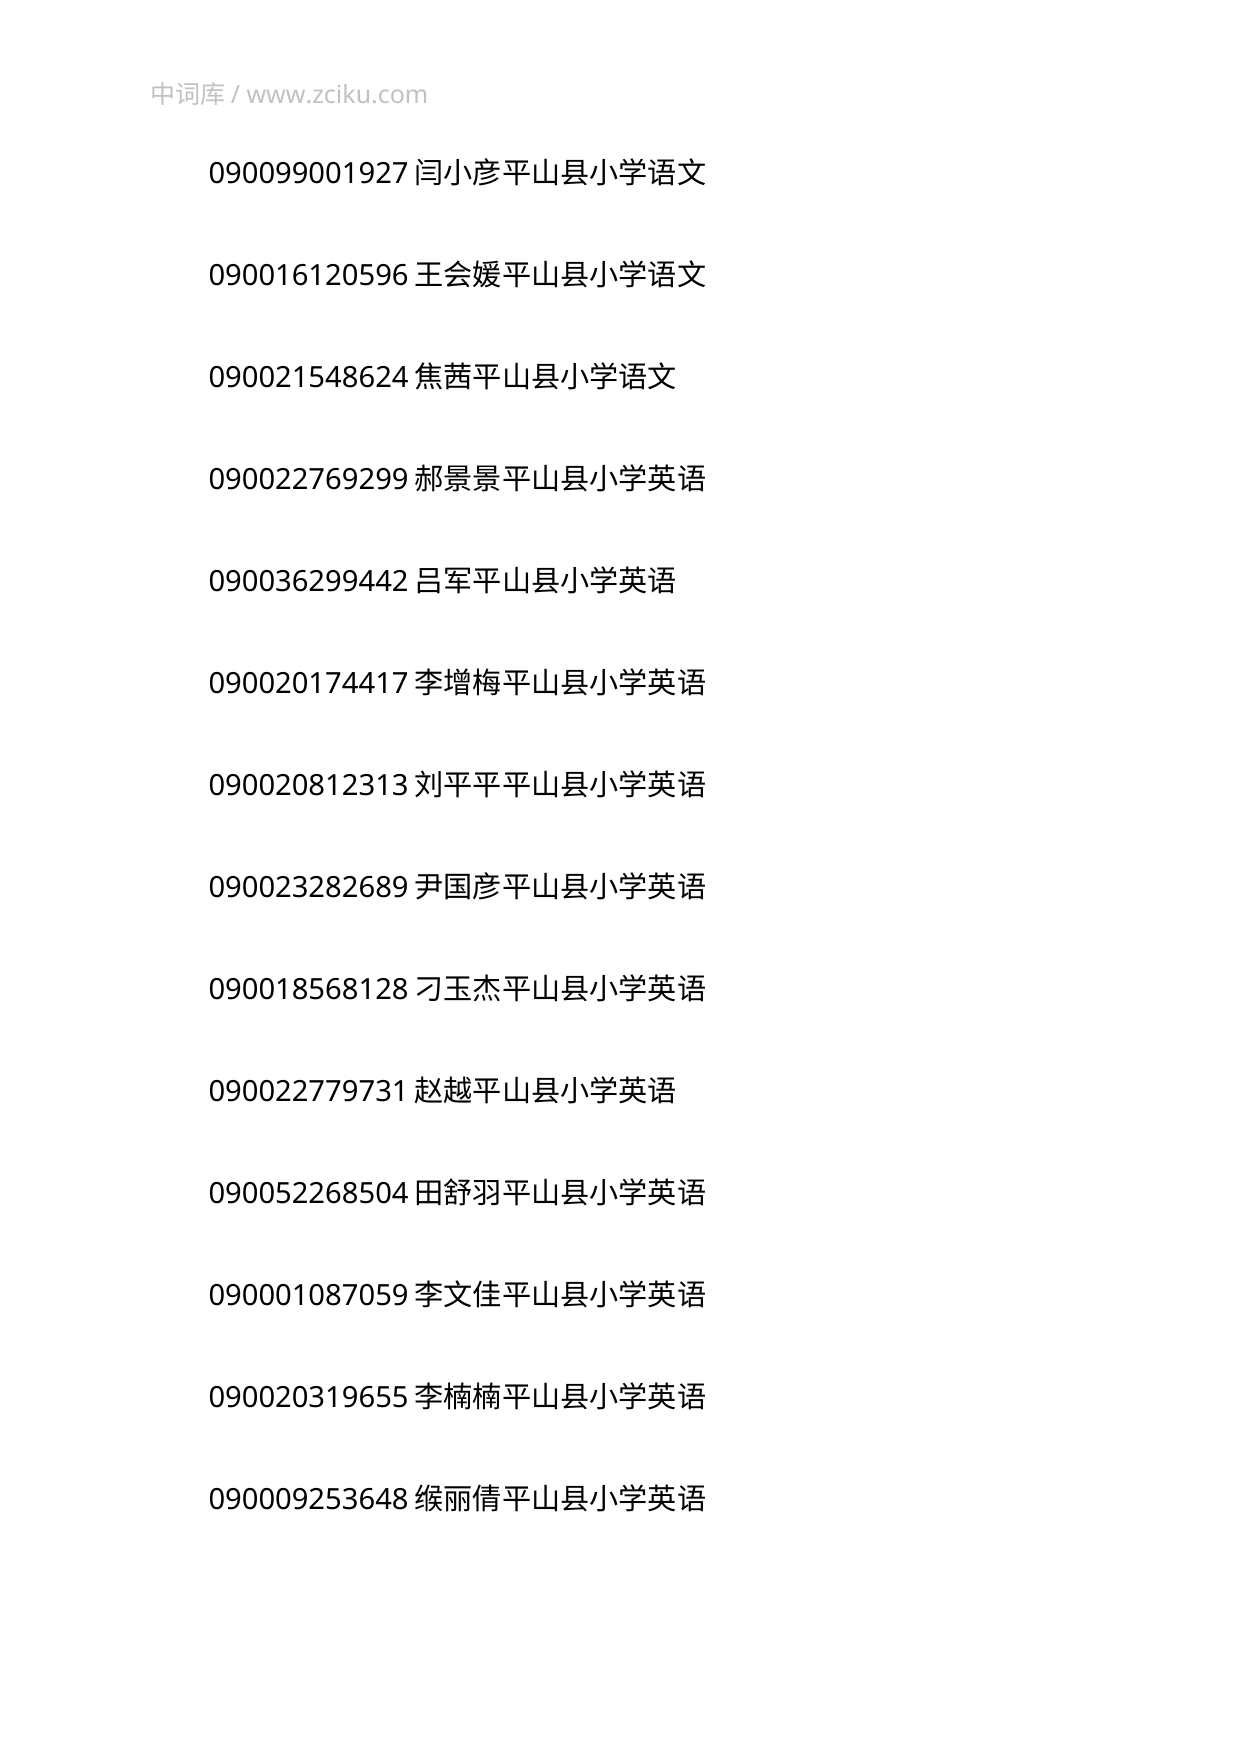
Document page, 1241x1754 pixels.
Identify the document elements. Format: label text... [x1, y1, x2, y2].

text 090022779731赵越平山县小学英语 [150, 1068, 1090, 1110]
text 090036299442吕军平山县小学英语 [150, 558, 1090, 600]
text 090018568128刁玉杰平山县小学英语 [150, 966, 1090, 1008]
text 090016120596王会媛平山县小学语文 [150, 252, 1090, 294]
text 090001087059李文佳平山县小学英语 [150, 1272, 1090, 1314]
text 090052268504田舒羽平山县小学英语 [150, 1170, 1090, 1212]
text 090099001927闫小彦平山县小学语文 [150, 150, 1090, 192]
text 090009253648缑丽倩平山县小学英语 [150, 1476, 1090, 1518]
text 090020319655李楠楠平山县小学英语 [150, 1374, 1090, 1416]
text 090023282689尹国彦平山县小学英语 [150, 864, 1090, 906]
text 090020174417李增梅平山县小学英语 [150, 660, 1090, 702]
text 090021548624焦茜平山县小学语文 [150, 354, 1090, 396]
text 090020812313刘平平平山县小学英语 [150, 762, 1090, 804]
text 090022769299郝景景平山县小学英语 [150, 456, 1090, 498]
